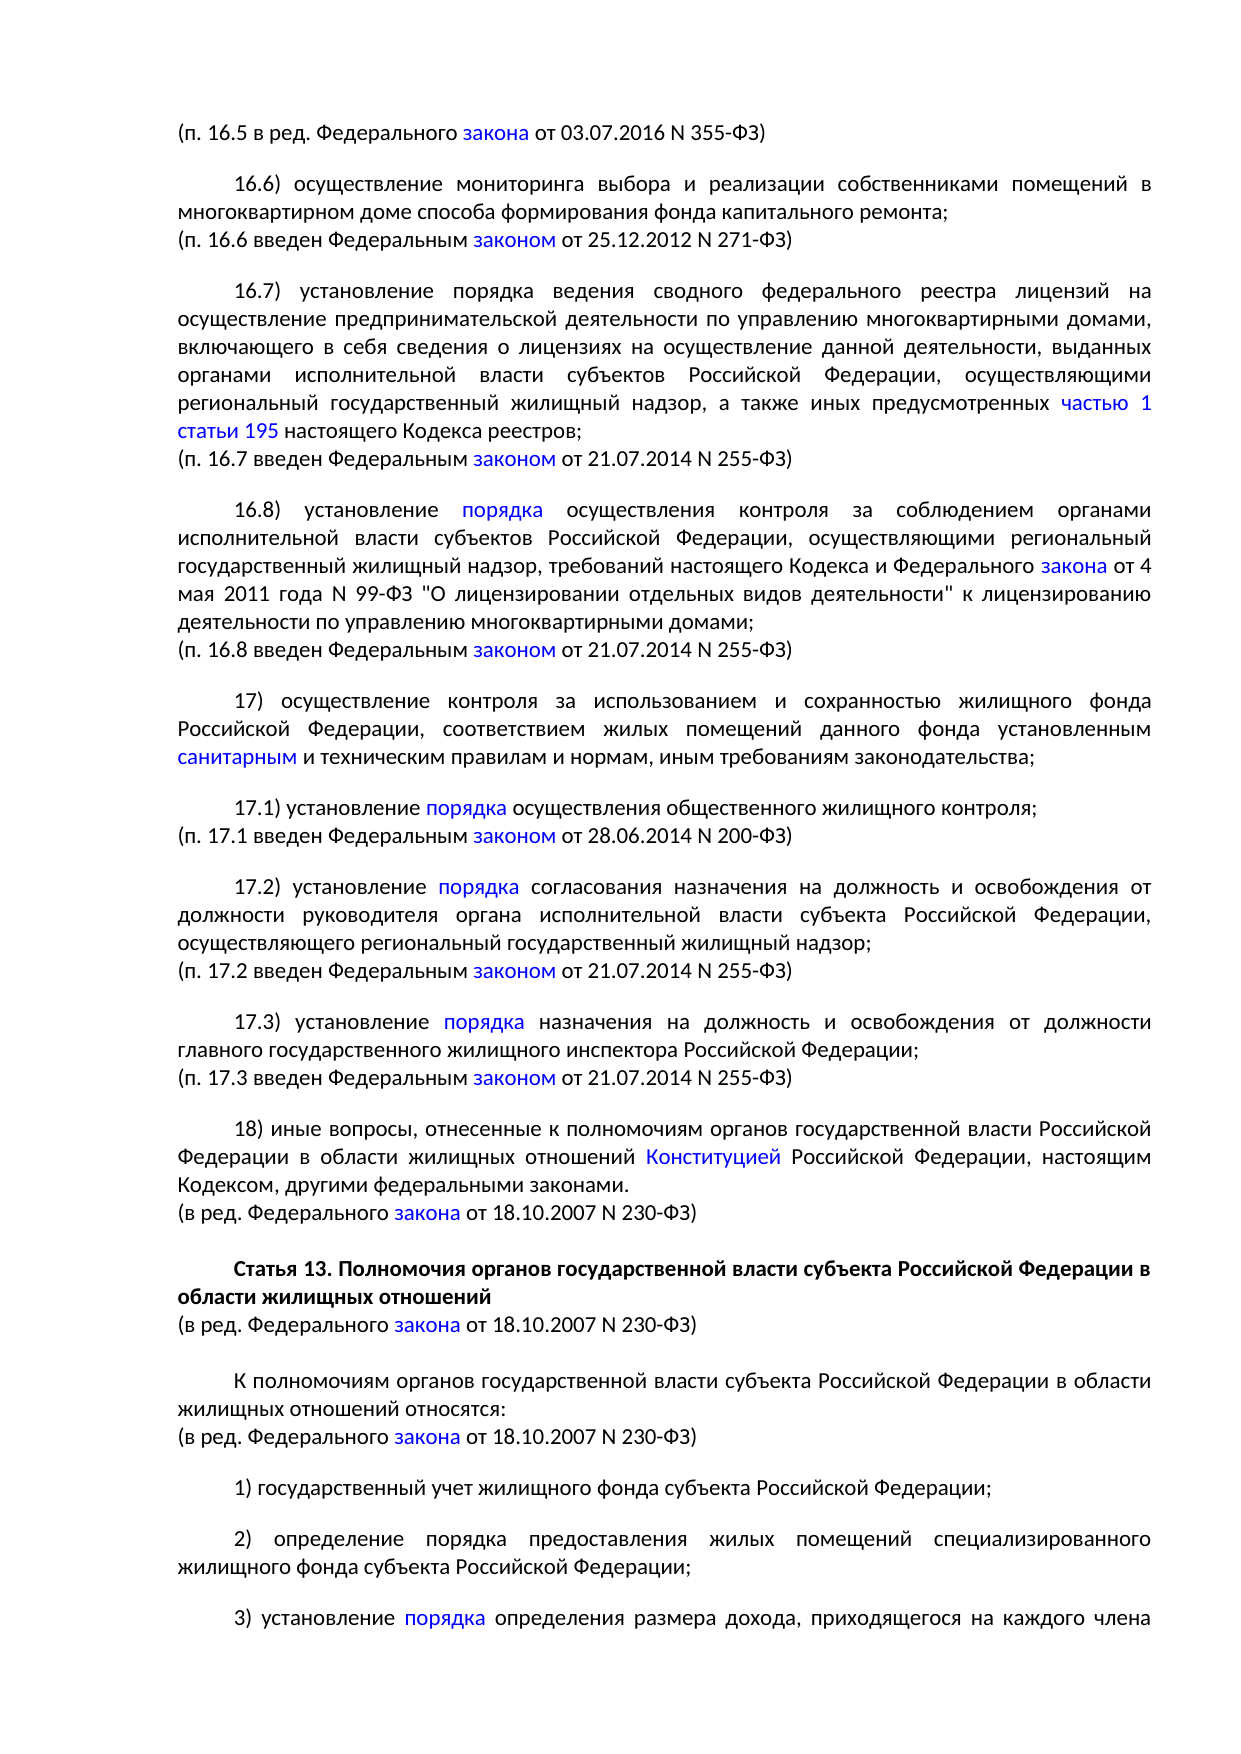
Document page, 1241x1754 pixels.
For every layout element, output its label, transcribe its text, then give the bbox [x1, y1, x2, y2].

text К полномочиям органов государственной власти субъекта Российской Федерации в области жилищных отношений относятся: [177, 1366, 1152, 1422]
text (в ред. Федерального закона от 18.10.2007 N 230-ФЗ) [177, 1422, 1152, 1450]
text (п. 16.7 введен Федеральным законом от 21.07.2014 N 255-ФЗ) [177, 444, 1152, 472]
text 18) иные вопросы, отнесенные к полномочиям органов государственной власти Российской Федерации в области жилищных отношений Конституцией Российской Федерации, настоящим Кодексом, другими федеральными законами. [177, 1114, 1152, 1198]
text 16.7) установление порядка ведения сводного федерального реестра лицензий на осуществление предпринимательской деятельности по управлению многоквартирными домами, включающего в себя сведения о лицензиях на осуществление данной деятельности, выданных органами исполнительной власти субъектов Российской Федерации, осуществляющими региональный государственный жилищный надзор, а также иных предусмотренных частью 1 статьи 195 настоящего Кодекса реестров; [177, 276, 1152, 444]
text 2) определение порядка предоставления жилых помещений специализированного жилищного фонда субъекта Российской Федерации; [177, 1524, 1152, 1580]
text 17.2) установление порядка согласования назначения на должность и освобождения от должности руководителя органа исполнительной власти субъекта Российской Федерации, осуществляющего региональный государственный жилищный надзор; [177, 872, 1152, 956]
text 1) государственный учет жилищного фонда субъекта Российской Федерации; [177, 1473, 1152, 1501]
text (п. 17.1 введен Федеральным законом от 28.06.2014 N 200-ФЗ) [177, 821, 1152, 849]
text (п. 17.3 введен Федеральным законом от 21.07.2014 N 255-ФЗ) [177, 1063, 1152, 1091]
text (в ред. Федерального закона от 18.10.2007 N 230-ФЗ) [177, 1198, 1152, 1226]
text (п. 17.2 введен Федеральным законом от 21.07.2014 N 255-ФЗ) [177, 956, 1152, 984]
text (в ред. Федерального закона от 18.10.2007 N 230-ФЗ) [177, 1310, 1152, 1338]
text 17.1) установление порядка осуществления общественного жилищного контроля; [177, 793, 1152, 821]
text 16.8) установление порядка осуществления контроля за соблюдением органами исполнительной власти субъектов Российской Федерации, осуществляющими региональный государственный жилищный надзор, требований настоящего Кодекса и Федерального закона от 4 мая 2011 года N 99-ФЗ "О лицензировании отдельных видов деятельности" к лицензированию деятельности по управлению многоквартирными домами; [177, 495, 1152, 635]
text (п. 16.6 введен Федеральным законом от 25.12.2012 N 271-ФЗ) [177, 225, 1152, 253]
text 17) осуществление контроля за использованием и сохранностью жилищного фонда Российской Федерации, соответствием жилых помещений данного фонда установленным санитарным и техническим правилам и нормам, иным требованиям законодательства; [177, 686, 1152, 770]
text (п. 16.8 введен Федеральным законом от 21.07.2014 N 255-ФЗ) [177, 635, 1152, 663]
text 16.6) осуществление мониторинга выбора и реализации собственниками помещений в многоквартирном доме способа формирования фонда капитального ремонта; [177, 169, 1152, 225]
text (п. 16.5 в ред. Федерального закона от 03.07.2016 N 355-ФЗ) [177, 118, 1152, 146]
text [177, 1603, 1152, 1631]
text 17.3) установление порядка назначения на должность и освобождения от должности главного государственного жилищного инспектора Российской Федерации; [177, 1007, 1152, 1063]
title Статья 13. Полномочия органов государственной власти субъекта Российской Федерации в области жилищных отношений [177, 1254, 1152, 1310]
